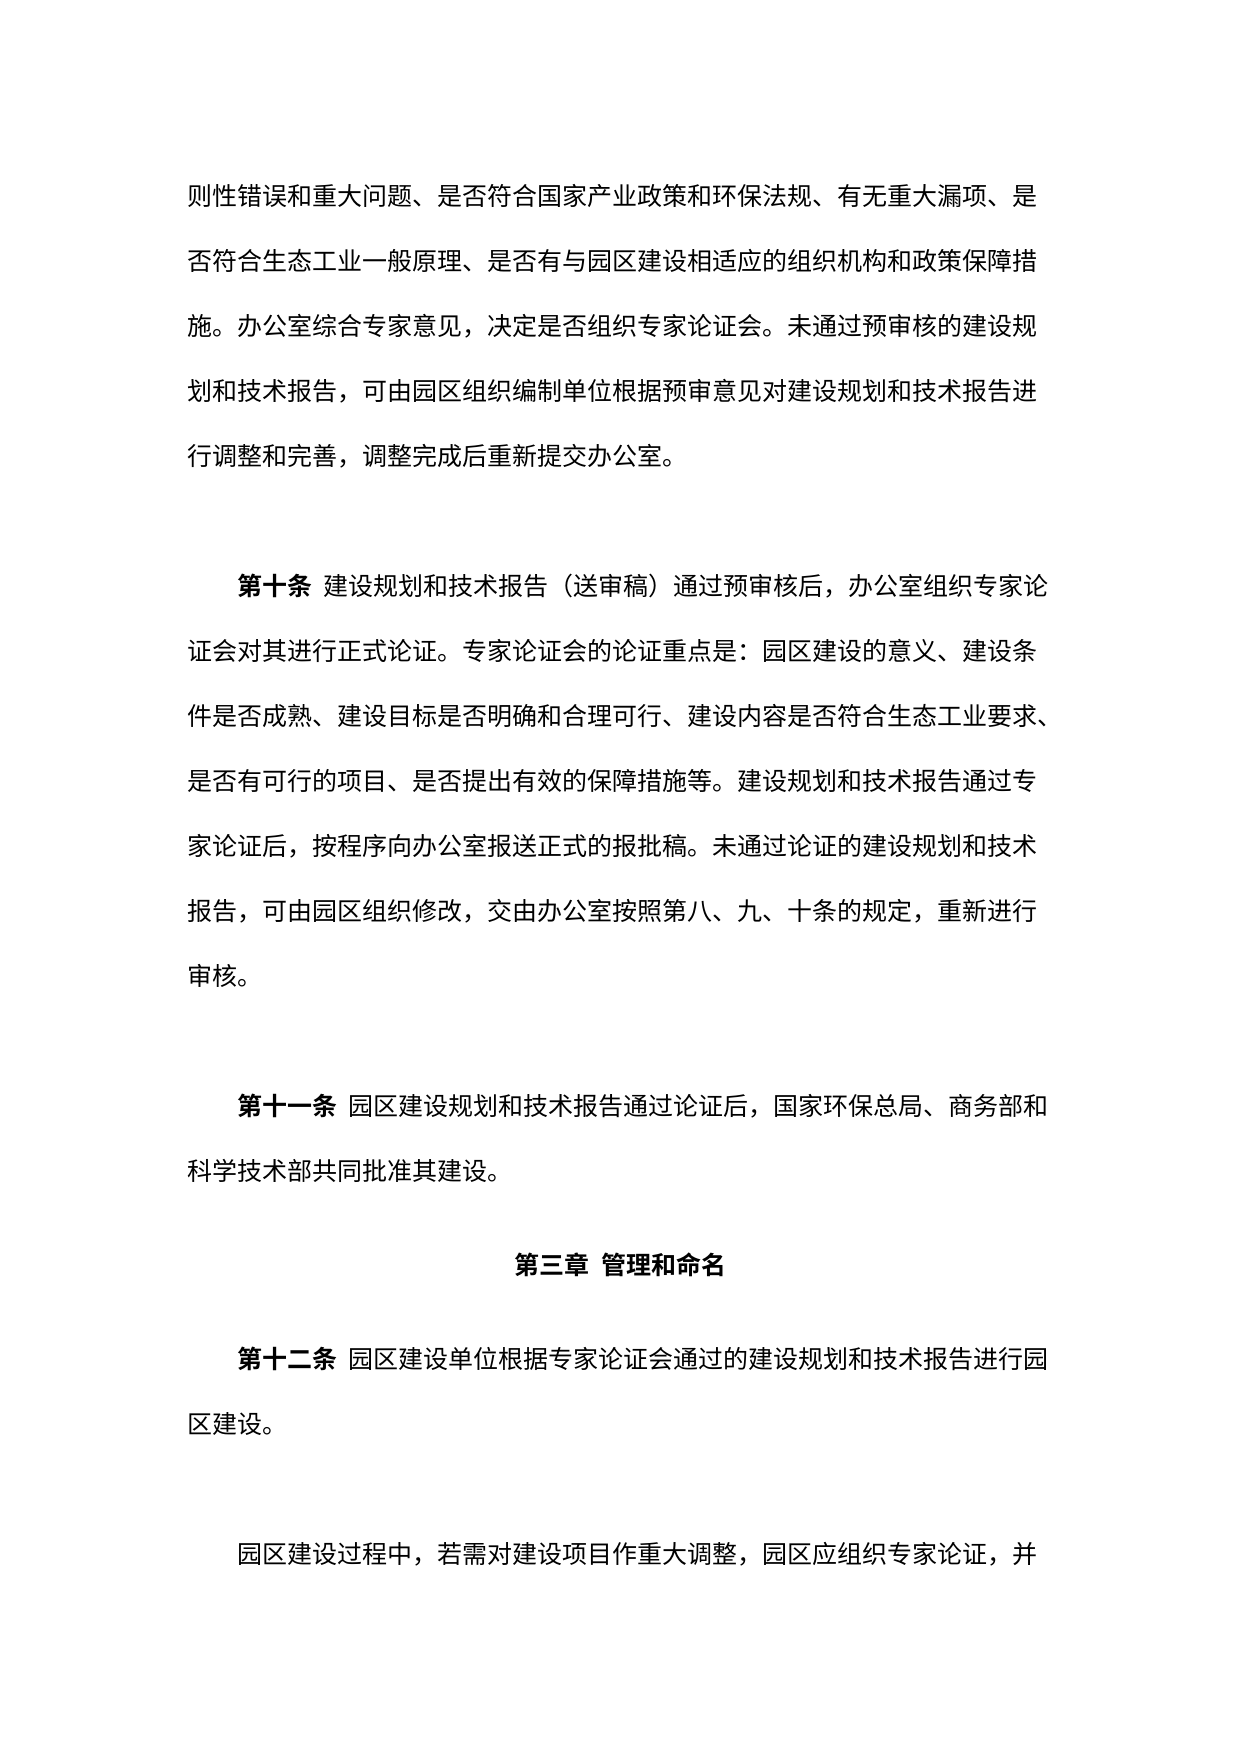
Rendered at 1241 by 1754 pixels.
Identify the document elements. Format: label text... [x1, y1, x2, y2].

text 第三章 管理和命名 [187, 1231, 1053, 1296]
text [187, 1325, 1053, 1585]
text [187, 162, 1053, 1202]
